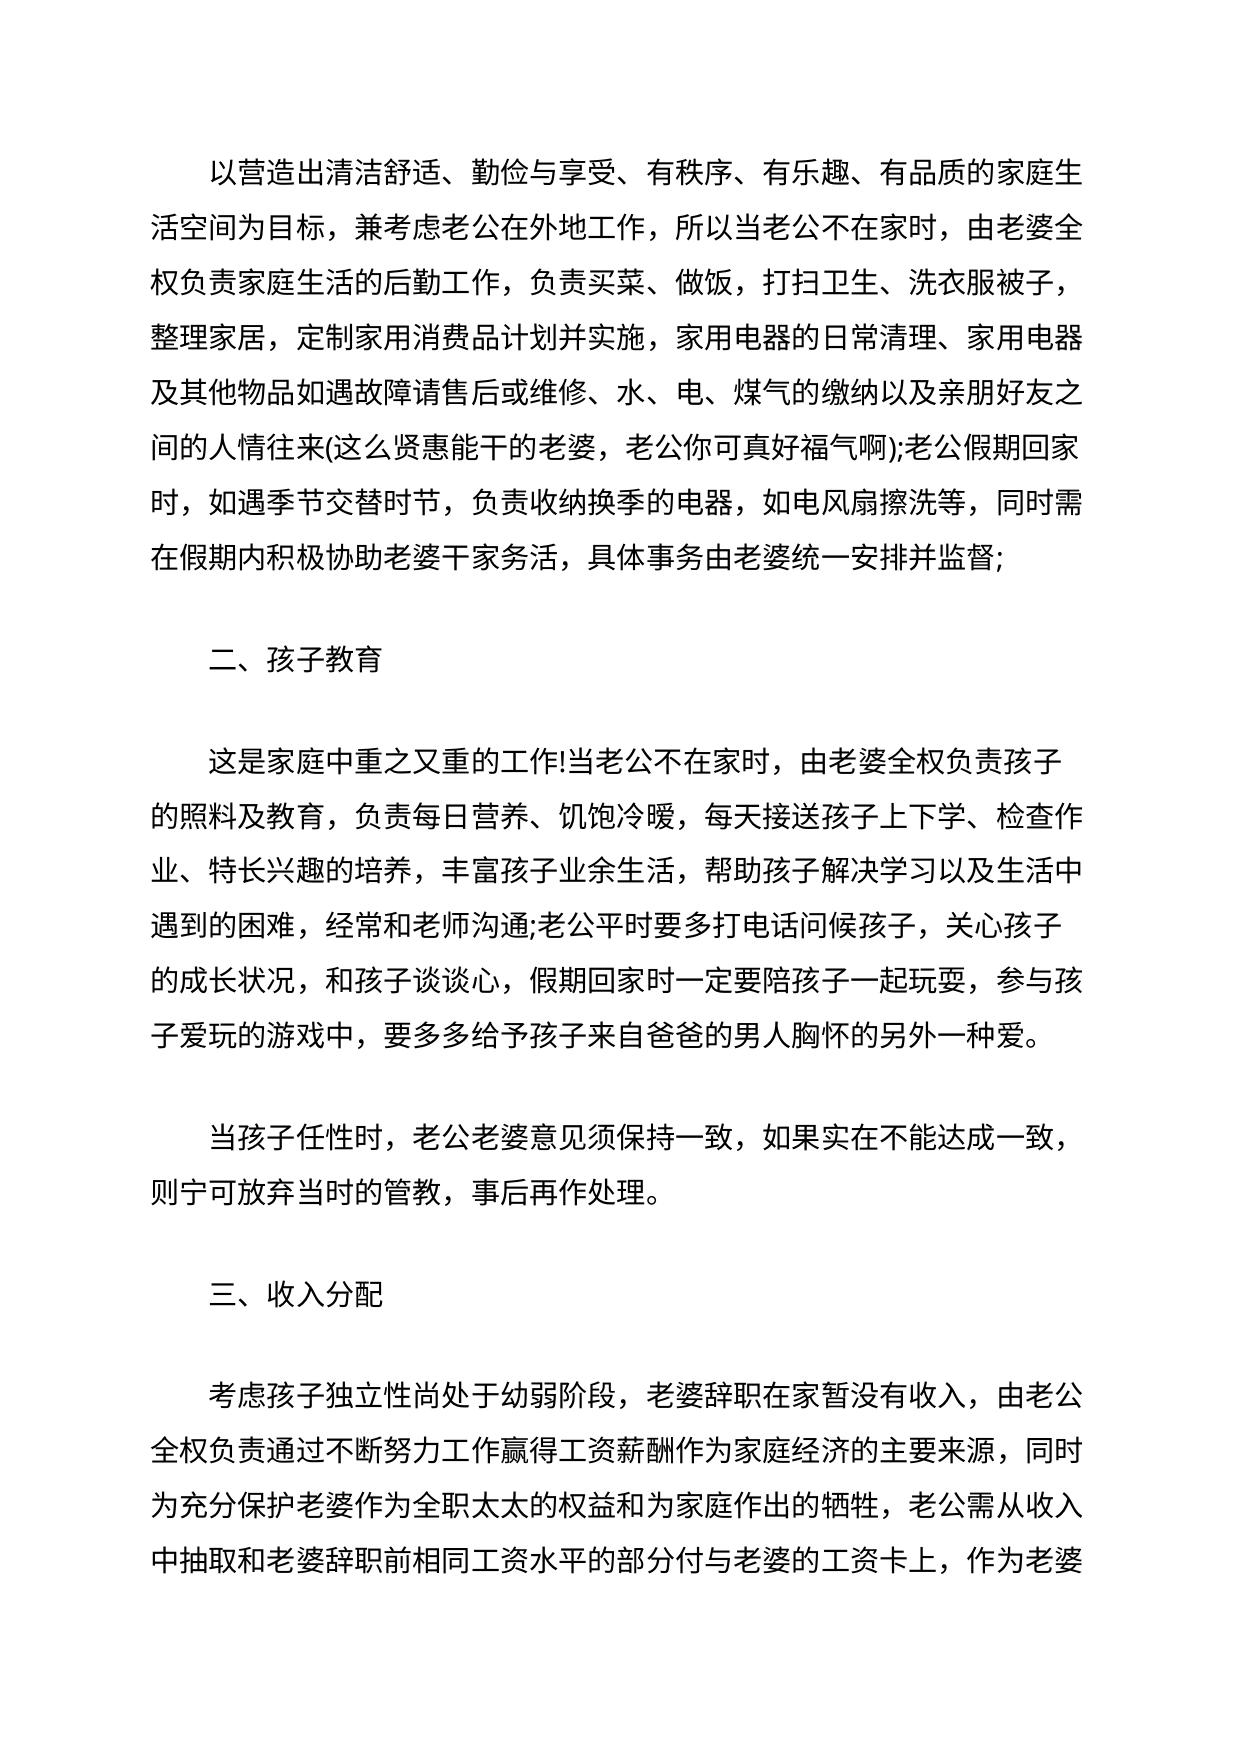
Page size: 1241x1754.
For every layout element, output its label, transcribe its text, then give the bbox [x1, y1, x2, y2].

text 这是家庭中重之又重的工作!当老公不在家时，由老婆全权负责孩子的照料及教育，负责每日营养、饥饱冷暧，每天接送孩子上下学、检查作业、特长兴趣的培养，丰富孩子业余生活，帮助孩子解决学习以及生活中遇到的困难，经常和老师沟通;老公平时要多打电话问候孩子，关心孩子的成长状况，和孩子谈谈心，假期回家时一定要陪孩子一起玩耍，参与孩子爱玩的游戏中，要多多给予孩子来自爸爸的男人胸怀的另外一种爱。 [150, 738, 1090, 1055]
text 当孩子任性时，老公老婆意见须保持一致，如果实在不能达成一致，则宁可放弃当时的管教，事后再作处理。 [150, 1114, 1090, 1212]
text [150, 1373, 1090, 1580]
text 二、孩子教育 [150, 636, 1090, 679]
text 以营造出清洁舒适、勤俭与享受、有秩序、有乐趣、有品质的家庭生活空间为目标，兼考虑老公在外地工作，所以当老公不在家时，由老婆全权负责家庭生活的后勤工作，负责买菜、做饭，打扫卫生、洗衣服被子，整理家居，定制家用消费品计划并实施，家用电器的日常清理、家用电器及其他物品如遇故障请售后或维修、水、电、煤气的缴纳以及亲朋好友之间的人情往来(这么贤惠能干的老婆，老公你可真好福气啊);老公假期回家时，如遇季节交替时节，负责收纳换季的电器，如电风扇擦洗等，同时需在假期内积极协助老婆干家务活，具体事务由老婆统一安排并监督; [150, 150, 1090, 577]
text 三、收入分配 [150, 1271, 1090, 1313]
